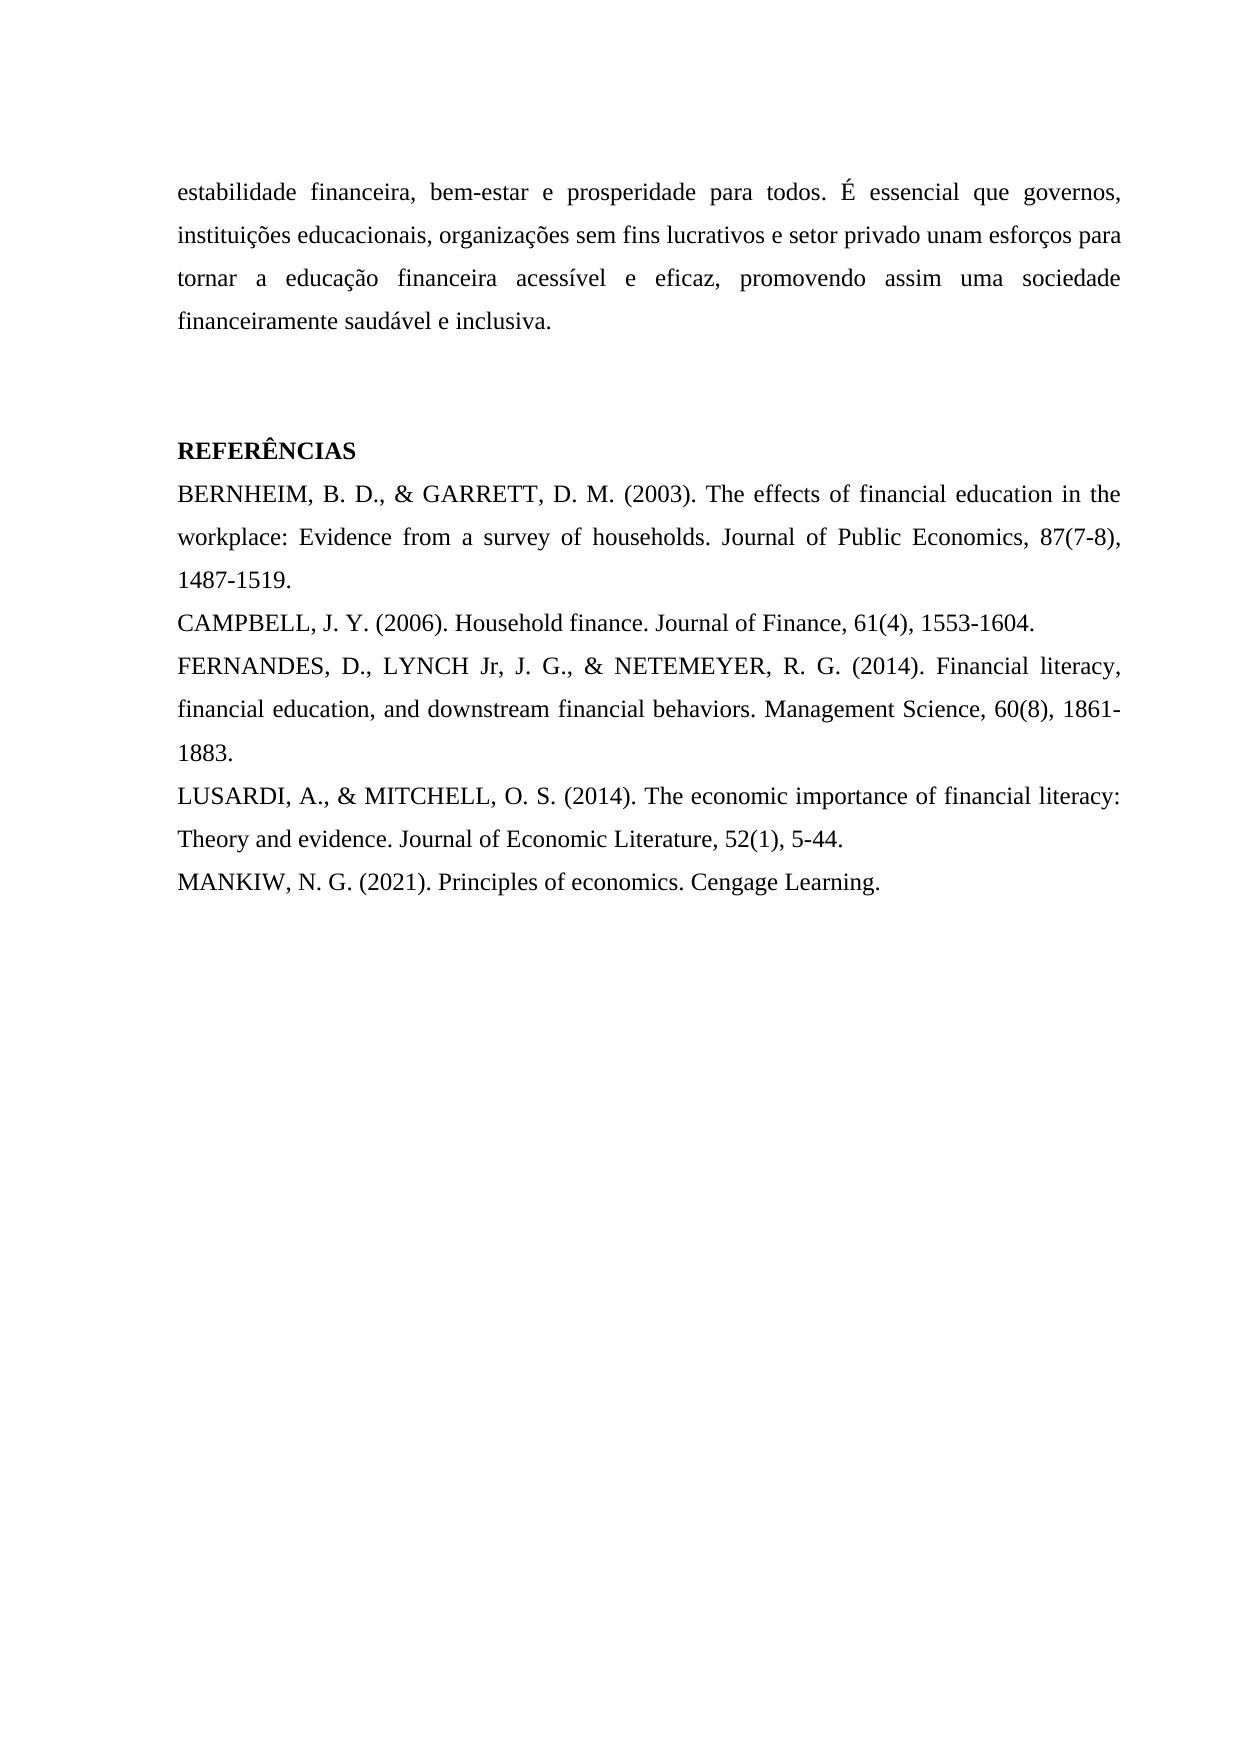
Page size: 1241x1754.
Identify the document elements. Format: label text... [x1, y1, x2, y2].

text BERNHEIM, B. D., & GARRETT, D. M. (2003). The effects of financial education in the workplace: Evidence from a survey of households. Journal of Public Economics, 87(7-8), 1487-1519. [177, 479, 1122, 594]
text MANKIW, N. G. (2021). Principles of economics. Cengage Learning. [177, 867, 1122, 896]
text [177, 177, 1122, 335]
text REFERÊNCIAS [177, 436, 1122, 464]
text LUSARDI, A., & MITCHELL, O. S. (2014). The economic importance of financial literacy: Theory and evidence. Journal of Economic Literature, 52(1), 5-44. [177, 781, 1122, 853]
text FERNANDES, D., LYNCH Jr, J. G., & NETEMEYER, R. G. (2014). Financial literacy, financial education, and downstream financial behaviors. Management Science, 60(8), 1861-1883. [177, 651, 1122, 766]
text CAMPBELL, J. Y. (2006). Household finance. Journal of Finance, 61(4), 1553-1604. [177, 608, 1122, 637]
